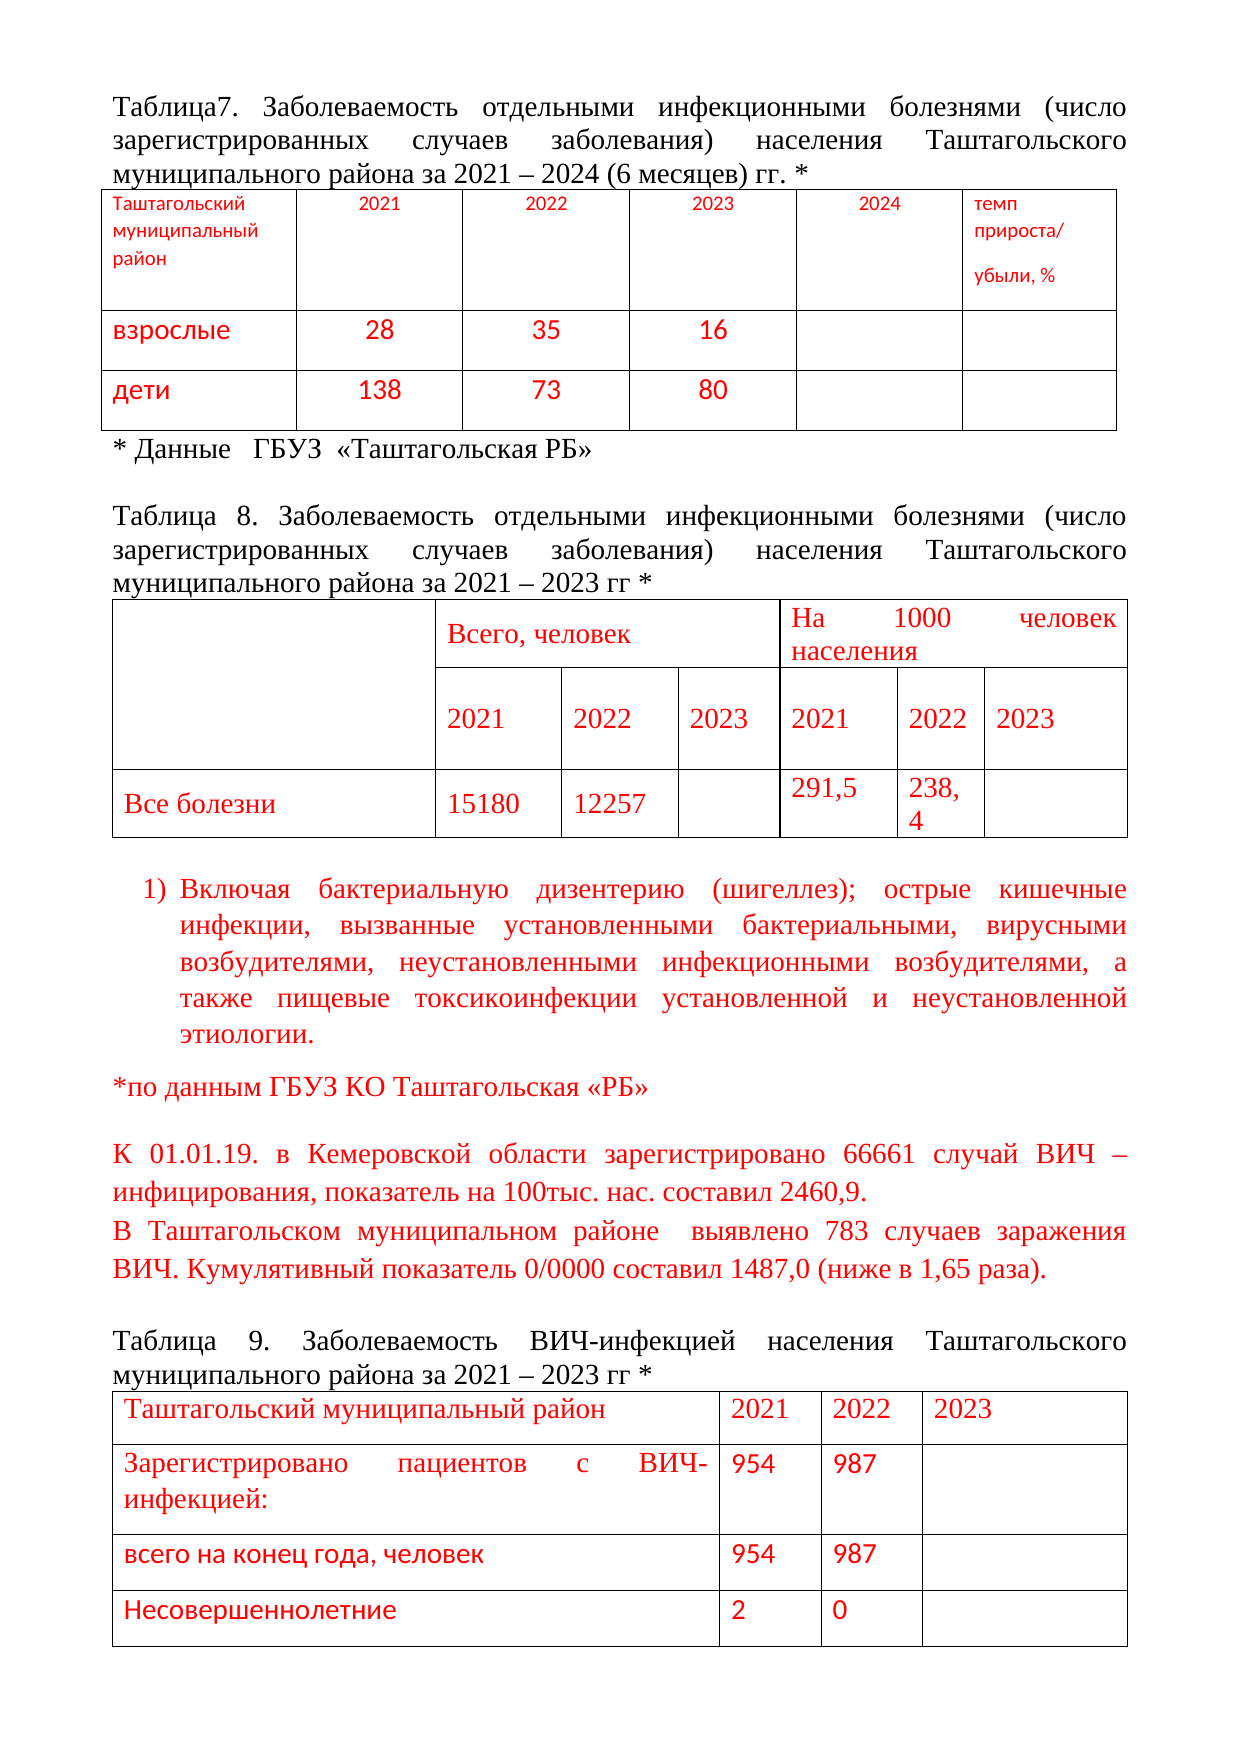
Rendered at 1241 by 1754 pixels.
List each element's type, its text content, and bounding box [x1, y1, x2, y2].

table_cell 987 [822, 1445, 922, 1534]
table_cell Зарегистрировано пациентов с ВИЧ-инфекцией: [113, 1445, 719, 1534]
table_cell 2021 [781, 668, 897, 769]
table_cell 28 [297, 311, 462, 370]
table_cell 138 [297, 371, 462, 430]
table_cell 2023 [679, 668, 779, 769]
table_cell взрослые [102, 311, 296, 370]
table_cell 291,5 [781, 770, 897, 837]
table_header 2023 [630, 190, 796, 310]
table_cell 2021 [436, 668, 561, 769]
text Таблица 9. Заболеваемость ВИЧ-инфекцией населения Таштагольского муниципального района за 2021 – 2023 гг * [112, 1323, 1128, 1391]
table_cell [963, 311, 1116, 370]
table_cell 954 [720, 1445, 821, 1534]
table_cell всего на конец года, человек [113, 1535, 719, 1590]
list Включая бактериальную дизентерию (шигеллез); острые кишечные инфекции, вызванные установленными бактериальными, вирусными возбудителями, неустановленными инфекционными возбудителями, а также пищевые токсикоинфекции установленной и неустановленной этиологии. [142, 871, 1128, 1049]
table_cell [923, 1535, 1127, 1590]
table_header На 1000 человек населения [781, 600, 1127, 667]
table_header 2022 [463, 190, 629, 310]
table_header 2022 [822, 1392, 922, 1444]
table_cell 15180 [436, 770, 561, 837]
table_cell 2023 [985, 668, 1127, 769]
table_cell [797, 311, 962, 370]
table_cell [797, 371, 962, 430]
table_header Таштагольский муниципальный район [102, 190, 296, 310]
text К 01.01.19. в Кемеровской области зарегистрировано 66661 случай ВИЧ – инфицирования, показатель на 100тыс. нас. составил 2460,9. [112, 1136, 1128, 1208]
table_cell 954 [720, 1535, 821, 1590]
table_cell [679, 770, 779, 837]
table_cell 238,4 [898, 770, 984, 837]
table_header 2023 [923, 1392, 1127, 1444]
table_cell 12257 [562, 770, 678, 837]
table_cell [985, 770, 1127, 837]
text * Данные ГБУЗ «Таштагольская РБ» [112, 431, 1128, 465]
table_header Таштагольский муниципальный район [113, 1392, 719, 1444]
table_cell 2022 [898, 668, 984, 769]
table_cell 2 [720, 1591, 821, 1646]
table_header Всего, человек [436, 600, 779, 667]
table_cell Несовершеннолетние [113, 1591, 719, 1646]
table_cell 0 [822, 1591, 922, 1646]
table_cell 16 [630, 311, 796, 370]
table_cell [963, 371, 1116, 430]
table_cell Все болезни [113, 770, 435, 837]
table_cell 987 [822, 1535, 922, 1590]
table_header 2021 [720, 1392, 821, 1444]
text *по данным ГБУЗ КО Таштагольская «РБ» [112, 1069, 1128, 1102]
table_header темп прироста/ убыли, % [963, 190, 1116, 310]
table_cell [923, 1591, 1127, 1646]
table_header 2021 [297, 190, 462, 310]
text В Таштагольском муниципальном районе выявлено 783 случаев заражения ВИЧ. Кумулятивный показатель 0/0000 составил 1487,0 (ниже в 1,65 раза). [112, 1213, 1128, 1285]
table_cell [923, 1445, 1127, 1534]
text Таблица 8. Заболеваемость отдельными инфекционными болезнями (число зарегистрированных случаев заболевания) населения Таштагольского муниципального района за 2021 – 2023 гг * [112, 498, 1128, 599]
table_header 2024 [797, 190, 962, 310]
table_cell дети [102, 371, 296, 430]
table_cell 2022 [562, 668, 678, 769]
table_header [113, 600, 435, 769]
text Таблица7. Заболеваемость отдельными инфекционными болезнями (число зарегистрированных случаев заболевания) населения Таштагольского муниципального района за 2021 – 2024 (6 месяцев) гг. * [112, 89, 1128, 189]
table_cell 73 [463, 371, 629, 430]
table_cell 35 [463, 311, 629, 370]
table_cell 80 [630, 371, 796, 430]
